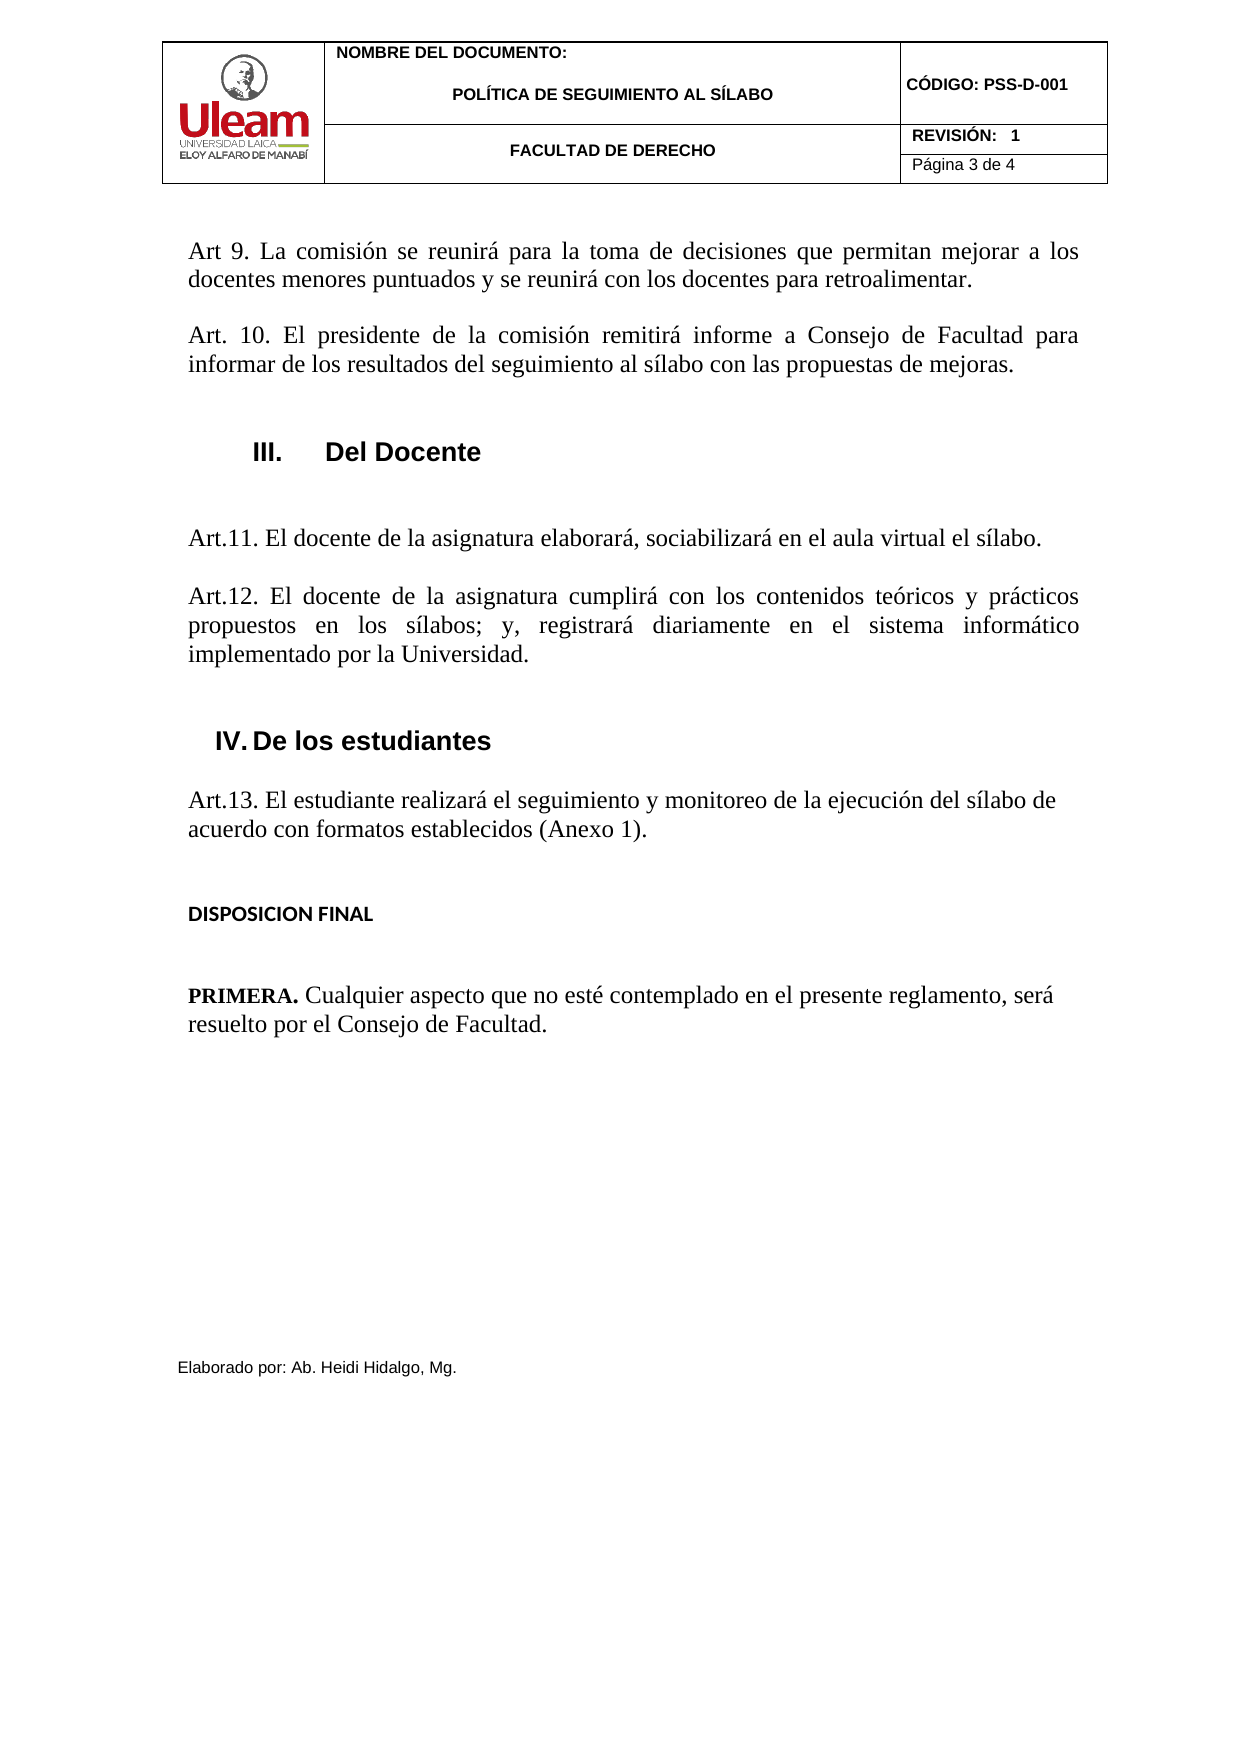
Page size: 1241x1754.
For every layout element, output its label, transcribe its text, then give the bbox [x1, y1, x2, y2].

text Art.12. El docente de la asignatura cumplirá con los contenidos teóricos y prácticos propuestos en los sílabos; y, registrará diariamente en el sistema informático implementado por la Universidad. [188, 581, 1080, 667]
text Art 9. La comisión se reunirá para la toma de decisiones que permitan mejorar a los docentes menores puntuados y se reunirá con los docentes para retroalimentar. [188, 237, 1080, 293]
subtitle Del Docente [252, 436, 1092, 467]
text Art.13. El estudiante realizará el seguimiento y monitoreo de la ejecución del sílabo de acuerdo con formatos establecidos (Anexo 1). [188, 785, 1092, 843]
text Art. 10. El presidente de la comisión remitirá informe a Consejo de Facultad para informar de los resultados del seguimiento al sílabo con las propuestas de mejoras. [188, 321, 1080, 377]
text Art.11. El docente de la asignatura elaborará, sociabilizará en el aula virtual el sílabo. [188, 523, 1080, 552]
text Elaborado por: Ab. Heidi Hidalgo, Mg. [177, 1358, 1092, 1377]
subtitle De los estudiantes [215, 725, 1092, 757]
text PRIMERA. Cualquier aspecto que no esté contemplado en el presente reglamento, será resuelto por el Consejo de Facultad. [188, 980, 1092, 1038]
text DISPOSICION FINAL [188, 900, 1092, 927]
picture [169, 43, 319, 171]
